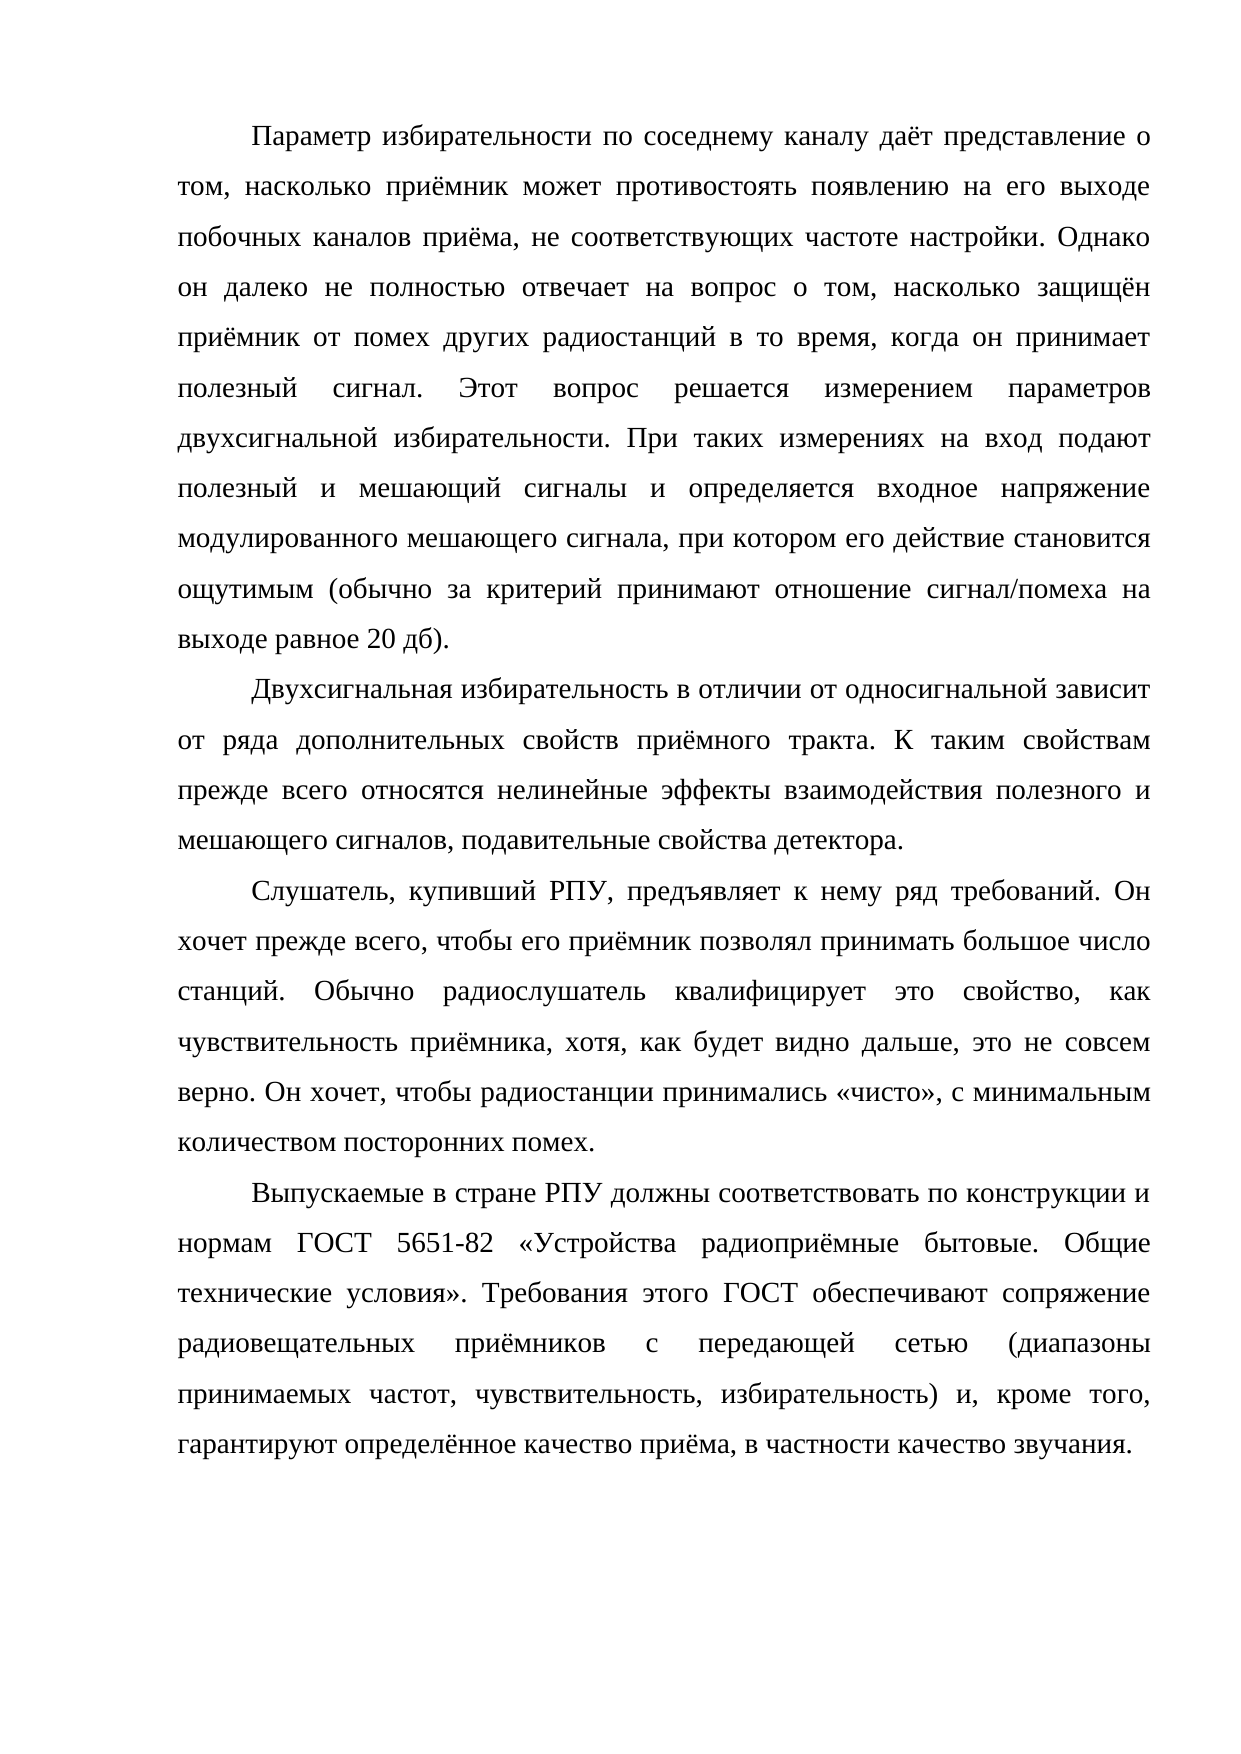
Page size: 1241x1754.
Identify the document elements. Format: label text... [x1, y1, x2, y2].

text Двухсигнальная избирательность в отличии от односигнальной зависит от ряда дополнительных свойств приёмного тракта. К таким свойствам прежде всего относятся нелинейные эффекты взаимодействия полезного и мешающего сигналов, подавительные свойства детектора. [177, 672, 1152, 856]
text Слушатель, купивший РПУ, предъявляет к нему ряд требований. Он хочет прежде всего, чтобы его приёмник позволял принимать большое число станций. Обычно радиослушатель квалифицирует это свойство, как чувствительность приёмника, хотя, как будет видно дальше, это не совсем верно. Он хочет, чтобы радиостанции принимались «чисто», с минимальным количеством посторонних помех. [177, 873, 1152, 1158]
text Выпускаемые в стране РПУ должны соответствовать по конструкции и нормам ГОСТ 5651-82 «Устройства радиоприёмные бытовые. Общие технические условия». Требования этого ГОСТ обеспечивают сопряжение радиовещательных приёмников с передающей сетью (диапазоны принимаемых частот, чувствительность, избирательность) и, кроме того, гарантируют определённое качество приёма, в частности качество звучания. [177, 1175, 1152, 1460]
text Параметр избирательности по соседнему каналу даёт представление о том, насколько приёмник может противостоять появлению на его выходе побочных каналов приёма, не соответствующих частоте настройки. Однако он далеко не полностью отвечает на вопрос о том, насколько защищён приёмник от помех других радиостанций в то время, когда он принимает полезный сигнал. Этот вопрос решается измерением параметров двухсигнальной избирательности. При таких измерениях на вход подают полезный и мешающий сигналы и определяется входное напряжение модулированного мешающего сигнала, при котором его действие становится ощутимым (обычно за критерий принимают отношение сигнал/помеха на выходе равное 20 дб). [177, 118, 1152, 655]
